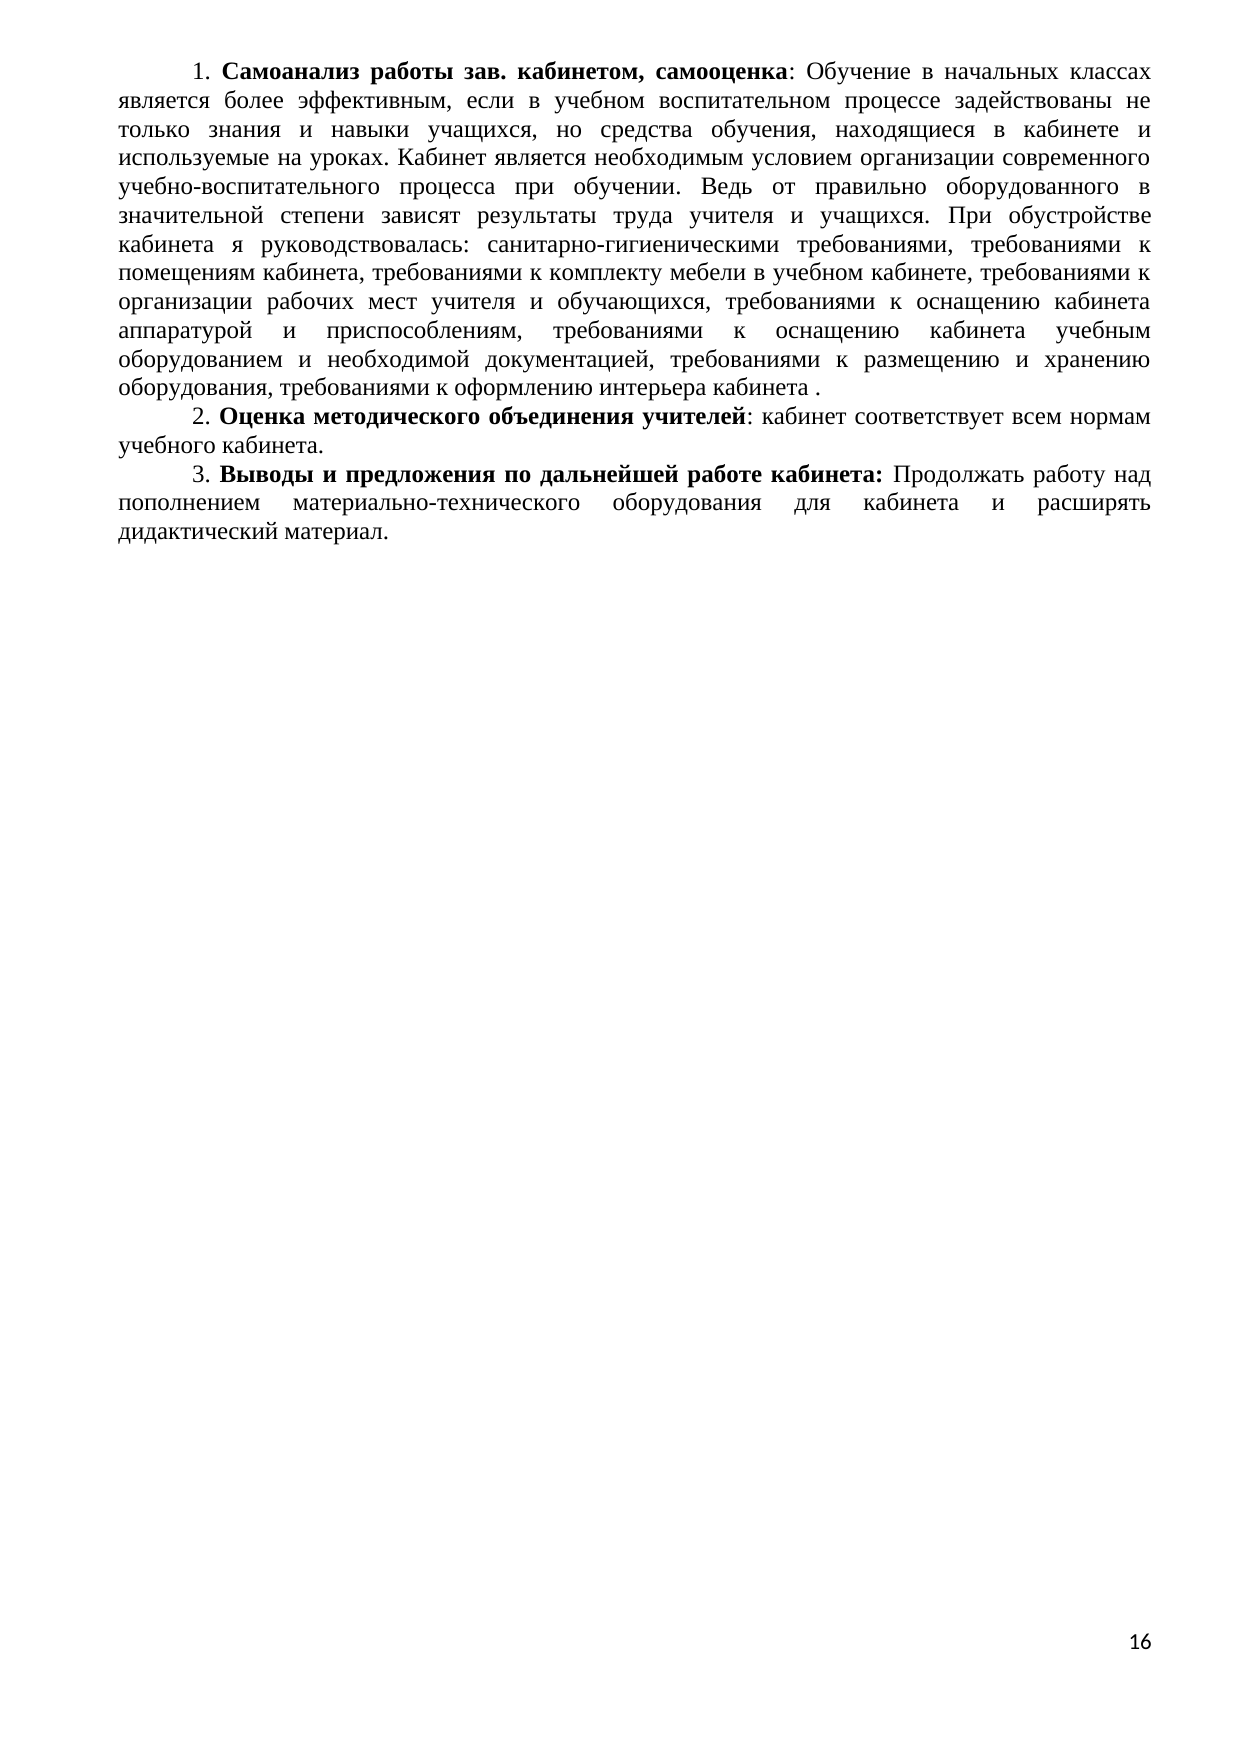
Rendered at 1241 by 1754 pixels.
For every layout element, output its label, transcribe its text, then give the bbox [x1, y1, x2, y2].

text 3. Выводы и предложения по дальнейшей работе кабинета: Продолжать работу над пополнением материально-технического оборудования для кабинета и расширять дидактический материал. [118, 459, 1152, 545]
text 1. Самоанализ работы зав. кабинетом, самооценка: Обучение в начальных классах является более эффективным, если в учебном воспитательном процессе задействованы не только знания и навыки учащихся, но средства обучения, находящиеся в кабинете и используемые на уроках. Кабинет является необходимым условием организации современного учебно-воспитательного процесса при обучении. Ведь от правильно оборудованного в значительной степени зависят результаты труда учителя и учащихся. При обустройстве кабинета я руководствовалась: санитарно-гигиеническими требованиями, требованиями к помещениям кабинета, требованиями к комплекту мебели в учебном кабинете, требованиями к организации рабочих мест учителя и обучающихся, требованиями к оснащению кабинета аппаратурой и приспособлениям, требованиями к оснащению кабинета учебным оборудованием и необходимой документацией, требованиями к размещению и хранению оборудования, требованиями к оформлению интерьера кабинета . [118, 56, 1152, 401]
text 2. Оценка методического объединения учителей: кабинет соответствует всем нормам учебного кабинета. [118, 401, 1152, 459]
